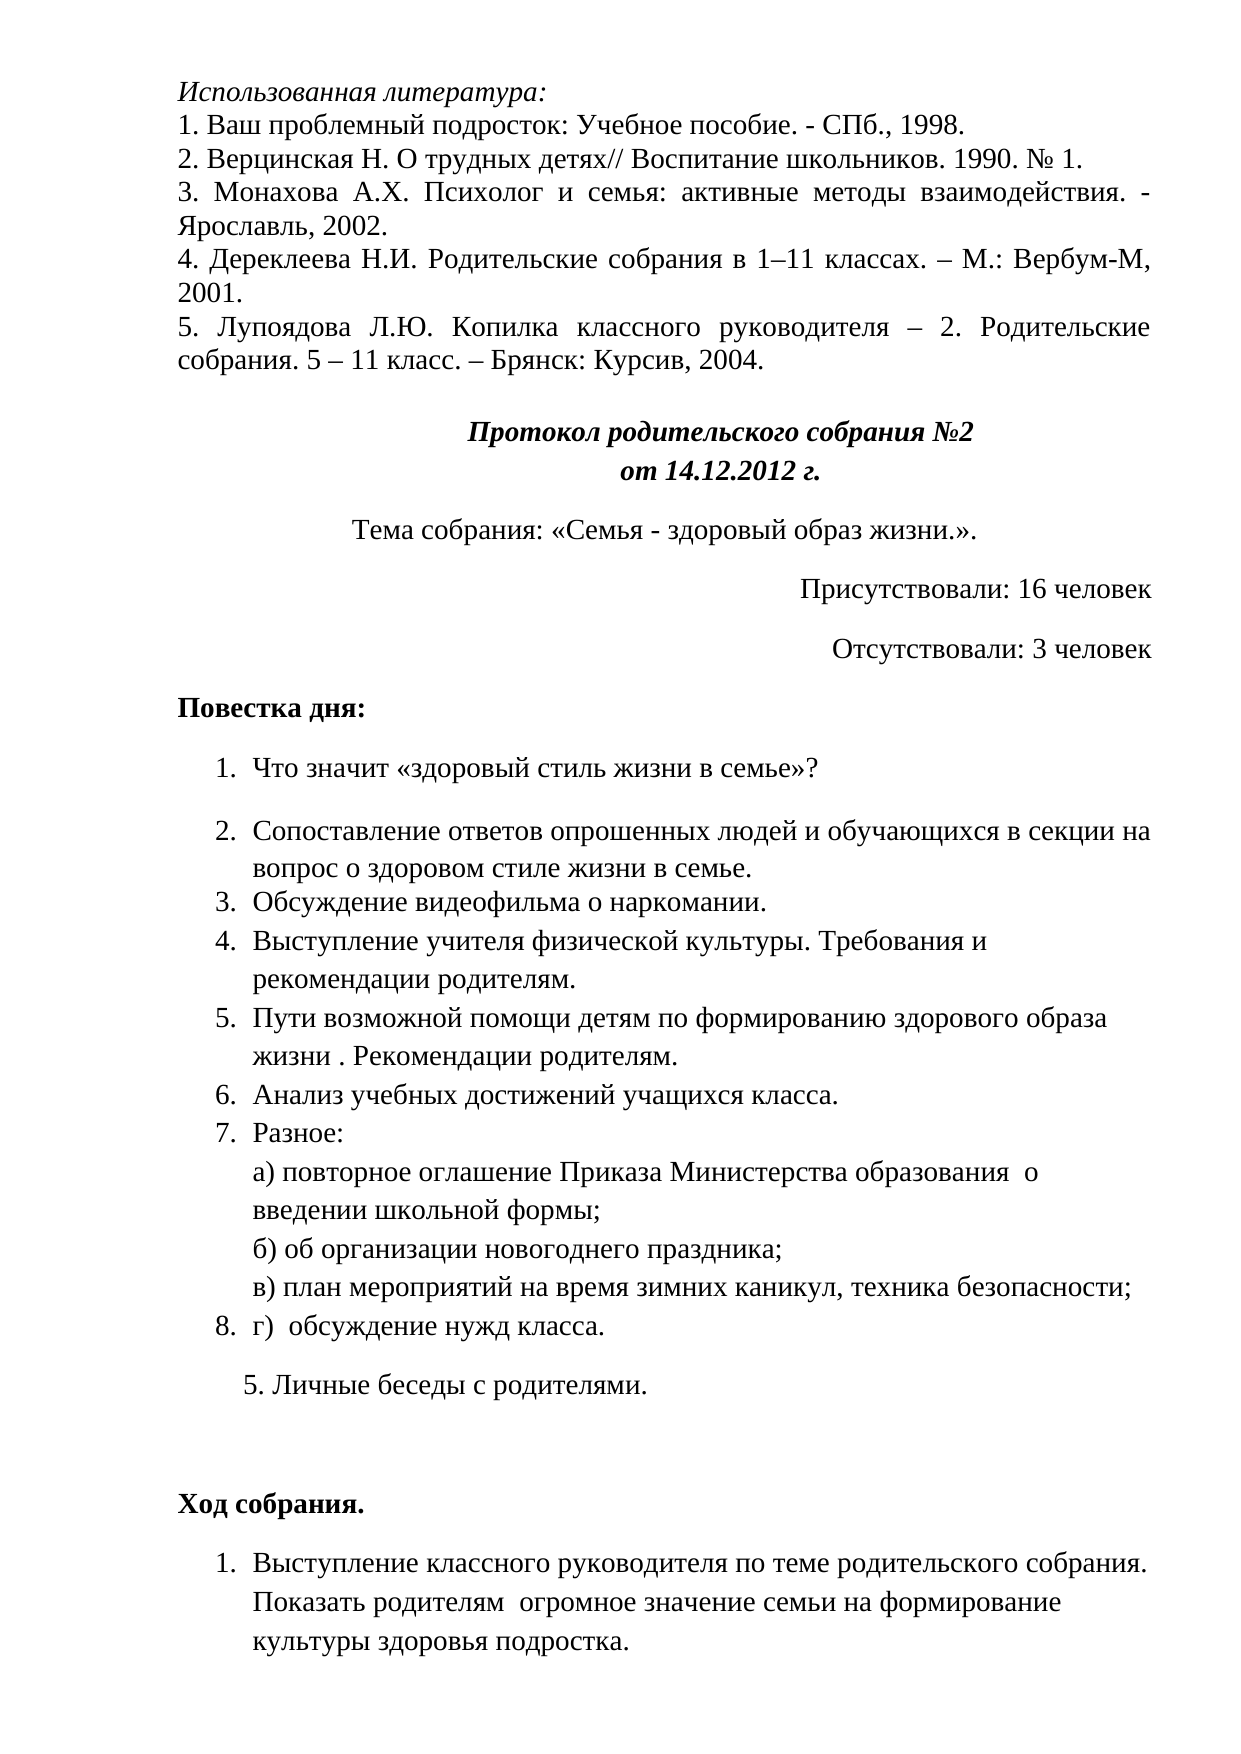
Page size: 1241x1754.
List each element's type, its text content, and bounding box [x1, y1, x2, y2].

list Пути возможной помощи детям по формированию здорового образа жизни . Рекомендации родителям. [215, 1000, 1152, 1072]
text Повестка дня: [177, 690, 1152, 724]
list Протокол родительского собрания №2 [290, 414, 1152, 448]
list в) план мероприятий на время зимних каникул, техника безопасности; [252, 1269, 1152, 1303]
list Анализ учебных достижений учащихся класса. [215, 1077, 1152, 1110]
list а) повторное оглашение Приказа Министерства образования о введении школьной формы; [252, 1154, 1152, 1226]
text Использованная литература: [177, 74, 1152, 107]
text 1. Ваш проблемный подросток: Учебное пособие. - СПб., 1998. [177, 107, 1152, 141]
list б) об организации новогоднего праздника; [252, 1231, 1152, 1264]
list Выступление учителя физической культуры. Требования и рекомендации родителям. [215, 923, 1152, 995]
text Ход собрания. [177, 1486, 1152, 1520]
text 5. Лупоядова Л.Ю. Копилка классного руководителя – 2. Родительские собрания. 5 – 11 класс. – Брянск: Курсив, 2004. [177, 309, 1152, 376]
list Сопоставление ответов опрошенных людей и обучающихся в секции на вопрос о здоровом стиле жизни в семье. [215, 809, 1152, 884]
text 5. Личные беседы с родителями. [177, 1367, 1152, 1401]
list Выступление классного руководителя по теме родительского собрания. Показать родителям огромное значение семьи на формирование культуры здоровья подростка. [215, 1546, 1152, 1656]
text Тема собрания: «Семья - здоровый образ жизни.». [177, 512, 1152, 546]
text Отсутствовали: 3 человек [177, 631, 1152, 664]
text 3. Монахова А.Х. Психолог и семья: активные методы взаимодействия. - Ярославль, 2002. [177, 174, 1152, 242]
list г) обсуждение нужд класса. [215, 1308, 1152, 1342]
text 4. Дереклеева Н.И. Родительские собрания в 1–11 классах. – М.: Вербум-М, 2001. [177, 242, 1152, 309]
text 2. Верцинская Н. О трудных детях// Воспитание школьников. 1990. № 1. [177, 141, 1152, 174]
list Что значит «здоровый стиль жизни в семье»? [215, 750, 1152, 783]
list Разное: [215, 1115, 1152, 1149]
list Обсуждение видеофильма о наркомании. [215, 884, 1152, 918]
text Присутствовали: 16 человек [177, 572, 1152, 605]
list от 14.12.2012 г. [290, 453, 1152, 486]
